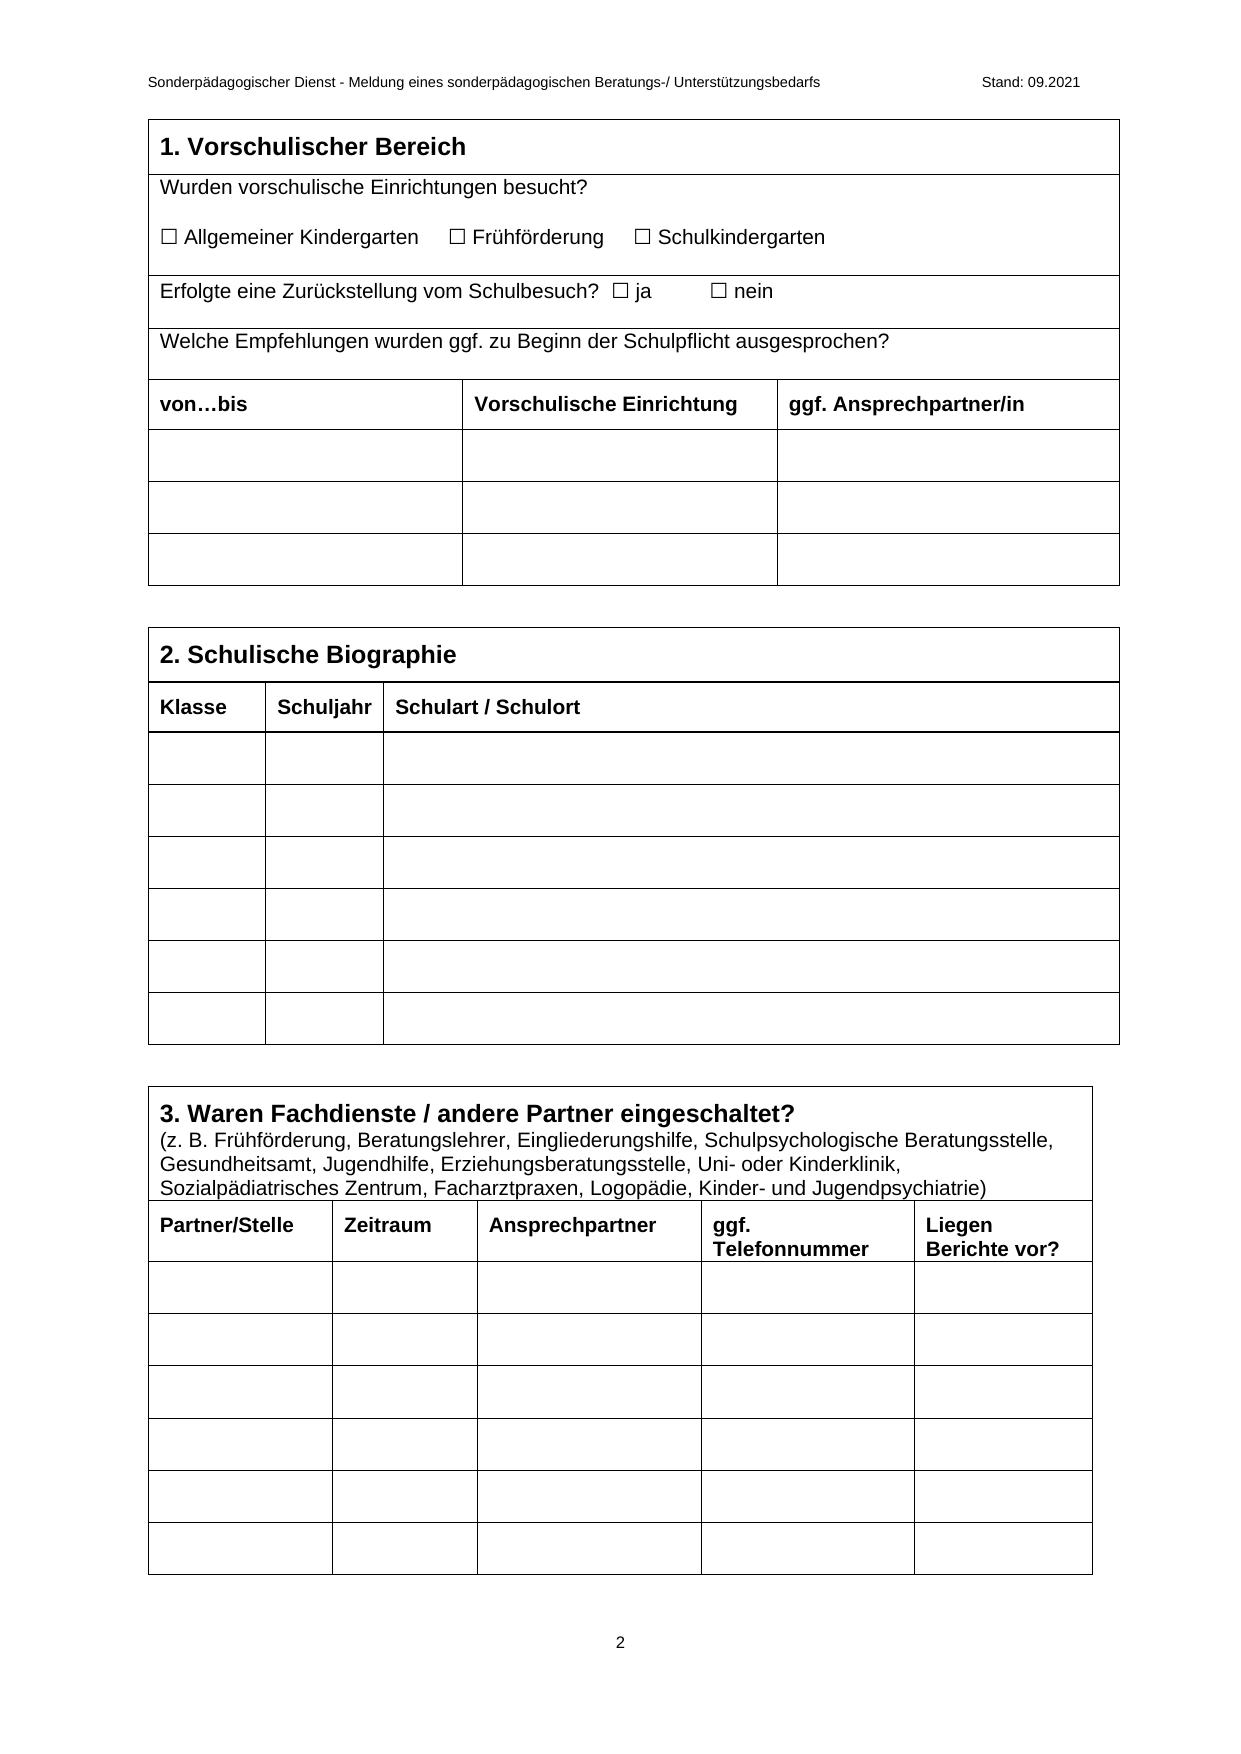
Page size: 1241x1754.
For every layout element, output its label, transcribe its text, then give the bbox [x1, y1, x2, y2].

table_cell [149, 1419, 332, 1469]
table_cell [149, 1262, 332, 1313]
table_cell [702, 1419, 914, 1469]
table_cell [915, 1262, 1092, 1313]
table_cell Ansprechpartner [478, 1201, 701, 1261]
table_header 3. Waren Fachdienste / andere Partner eingeschaltet? (z. B. Frühförderung, Beratungslehrer, Eingliederungshilfe, Schulpsychologische Beratungsstelle, Gesundheitsamt, Jugendhilfe, Erziehungsberatungsstelle, Uni- oder Kinderklinik, Sozialpädiatrisches Zentrum, Facharztpraxen, Logopädie, Kinder- und Jugendpsychiatrie) [149, 1087, 1092, 1200]
table_cell [702, 1262, 914, 1313]
table_cell [149, 1314, 332, 1365]
table_cell [149, 1366, 332, 1417]
table_cell Schuljahr [266, 683, 383, 731]
table_cell [266, 889, 383, 940]
table_cell [478, 1314, 701, 1365]
table_cell [778, 482, 1119, 533]
table_cell [915, 1523, 1092, 1574]
table_cell [333, 1419, 477, 1469]
table_cell [384, 785, 1119, 836]
table_cell [333, 1471, 477, 1522]
table_cell [463, 534, 777, 585]
table_cell [384, 993, 1119, 1044]
table_cell [478, 1262, 701, 1313]
table_cell Zeitraum [333, 1201, 477, 1261]
table_cell [149, 837, 265, 888]
table_cell [702, 1366, 914, 1417]
table_cell ggf. Ansprechpartner/in [778, 380, 1119, 429]
table_cell Schulart / Schulort [384, 683, 1119, 731]
table_cell [149, 889, 265, 940]
table_cell [149, 785, 265, 836]
table_cell [149, 1471, 332, 1522]
table_cell [702, 1314, 914, 1365]
table_cell Welche Empfehlungen wurden ggf. zu Beginn der Schulpflicht ausgesprochen? [149, 329, 1119, 379]
table_cell Vorschulische Einrichtung [463, 380, 777, 429]
table_cell [266, 785, 383, 836]
table_cell [478, 1419, 701, 1469]
table_cell [149, 430, 462, 481]
table_cell [463, 482, 777, 533]
table_cell [333, 1262, 477, 1313]
table_cell [149, 993, 265, 1044]
table_cell [463, 430, 777, 481]
table_cell ggf. Telefonnummer [702, 1201, 914, 1261]
table_cell [149, 733, 265, 783]
table_cell Wurden vorschulische Einrichtungen besucht? Allgemeiner Kindergarten Frühförderung Schulkindergarten [149, 175, 1119, 275]
table_cell [702, 1523, 914, 1574]
table_cell [266, 941, 383, 992]
table_cell [149, 941, 265, 992]
table_cell [384, 889, 1119, 940]
table_cell [915, 1366, 1092, 1417]
table_cell Liegen Berichte vor? [915, 1201, 1092, 1261]
table_cell Erfolgte eine Zurückstellung vom Schulbesuch? ja nein [149, 276, 1119, 328]
table_cell [333, 1314, 477, 1365]
table_cell [149, 482, 462, 533]
table_cell [915, 1314, 1092, 1365]
table_cell [266, 993, 383, 1044]
table_cell Partner/Stelle [149, 1201, 332, 1261]
table_cell [333, 1366, 477, 1417]
table_cell [478, 1366, 701, 1417]
table_cell [149, 1523, 332, 1574]
table_cell [384, 941, 1119, 992]
table_cell [384, 733, 1119, 783]
table_cell [915, 1471, 1092, 1522]
table_header 2. Schulische Biographie [149, 628, 1119, 681]
table_cell [266, 733, 383, 783]
table_cell [478, 1471, 701, 1522]
table_cell [333, 1523, 477, 1574]
table_cell [149, 534, 462, 585]
table_cell [266, 837, 383, 888]
table_cell Klasse [149, 683, 265, 731]
table_cell [915, 1419, 1092, 1469]
table_cell [778, 430, 1119, 481]
table_cell [702, 1471, 914, 1522]
table_cell [478, 1523, 701, 1574]
table_cell von…bis [149, 380, 462, 429]
table_cell [384, 837, 1119, 888]
table_cell [778, 534, 1119, 585]
table_header 1. Vorschulischer Bereich [149, 120, 1119, 173]
